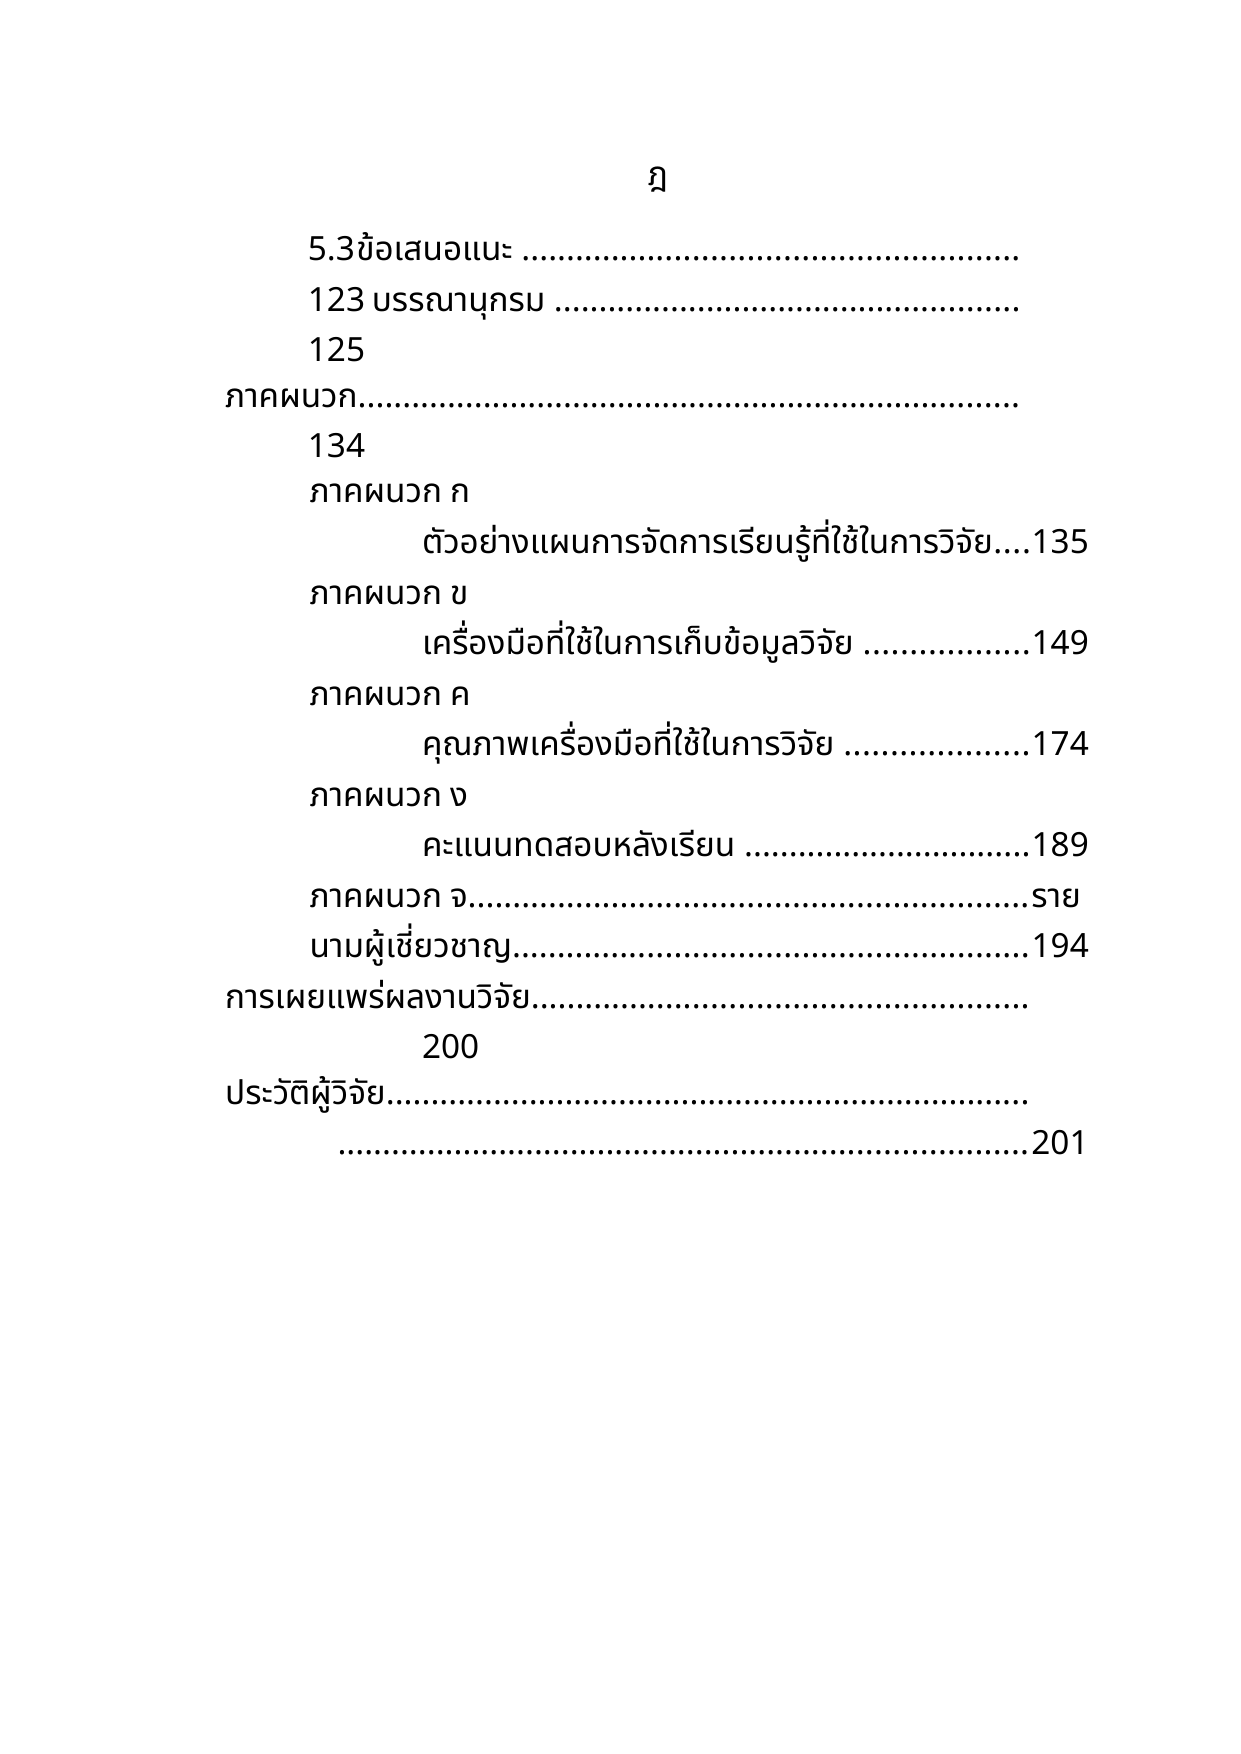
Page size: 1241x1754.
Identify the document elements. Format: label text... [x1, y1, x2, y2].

text การเผยแพร่ผลงานวิจัย 200 [225, 973, 1090, 1069]
text ภาคผนวก ก ตัวอย่างแผนการจัดการเรียนรู้ที่ใช้ในการวิจัย 135ภาคผนวก ข เครื่องมือที่ใช้ในการเก็บข้อมูลวิจัย 149ภาคผนวก ค คุณภาพเครื่องมือที่ใช้ในการวิจัย 174ภาคผนวก ง คะแนนทดสอบหลังเรียน 189 [225, 467, 1090, 872]
text 5.3 ข้อเสนอแนะ 123บรรณานุกรม 125 [225, 225, 1090, 372]
text ภาคผนวก 134 [225, 372, 1090, 467]
text ภาคผนวก จ รายนามผู้เชี่ยวชาญ 194 [225, 872, 1090, 973]
text ประวัติผู้วิจัย 201 [225, 1069, 1090, 1164]
